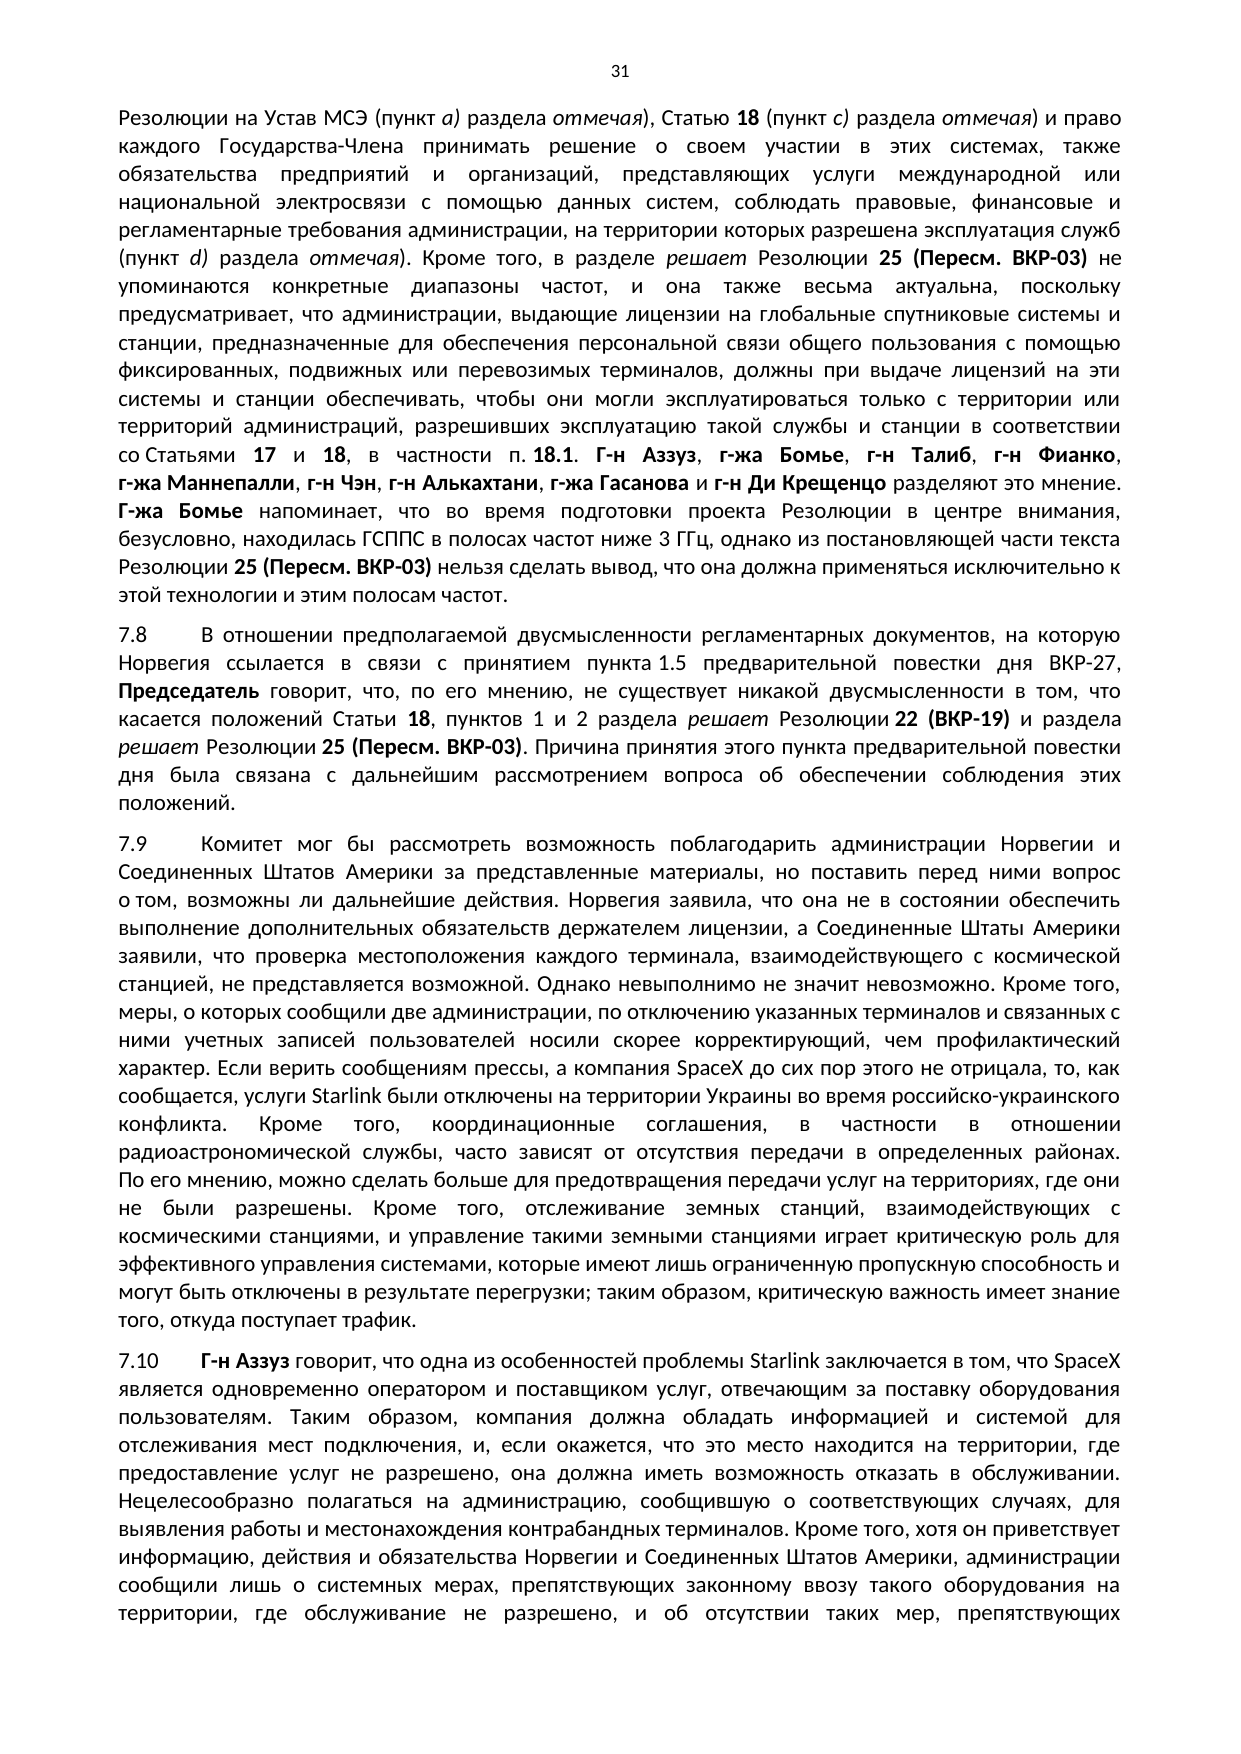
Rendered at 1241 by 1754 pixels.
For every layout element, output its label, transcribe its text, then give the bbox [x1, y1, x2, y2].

text 7.8 В отношении предполагаемой двусмысленности регламентарных документов, на которую Норвегия ссылается в связи с принятием пункта 1.5 предварительной повестки дня ВКР-27, Председатель говорит, что, по его мнению, не существует никакой двусмысленности в том, что касается положений Статьи 18, пунктов 1 и 2 раздела решает Резолюции 22 (ВКР-19) и раздела решает Резолюции 25 (Пересм. ВКР-03). Причина принятия этого пункта предварительной повестки дня была связана с дальнейшим рассмотрением вопроса об обеспечении соблюдения этих положений. [118, 620, 1122, 816]
text 7.9 Комитет мог бы рассмотреть возможность поблагодарить администрации Норвегии и Соединенных Штатов Америки за представленные материалы, но поставить перед ними вопрос о том, возможны ли дальнейшие действия. Норвегия заявила, что она не в состоянии обеспечить выполнение дополнительных обязательств держателем лицензии, а Соединенные Штаты Америки заявили, что проверка местоположения каждого терминала, взаимодействующего с космической станцией, не представляется возможной. Однако невыполнимо не значит невозможно. Кроме того, меры, о которых сообщили две администрации, по отключению указанных терминалов и связанных с ними учетных записей пользователей носили скорее корректирующий, чем профилактический характер. Если верить сообщениям прессы, а компания SpaceX до сих пор этого не отрицала, то, как сообщается, услуги Starlink были отключены на территории Украины во время российско-украинского конфликта. Кроме того, координационные соглашения, в частности в отношении радиоастрономической службы, часто зависят от отсутствия передачи в определенных районах. По его мнению, можно сделать больше для предотвращения передачи услуг на территориях, где они не были разрешены. Кроме того, отслеживание земных станций, взаимодействующих с космическими станциями, и управление такими земными станциями играет критическую роль для эффективного управления системами, которые имеют лишь ограниченную пропускную способность и могут быть отключены в результате перегрузки; таким образом, критическую важность имеет знание того, откуда поступает трафик. [118, 829, 1122, 1333]
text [118, 1346, 1122, 1626]
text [118, 103, 1122, 608]
